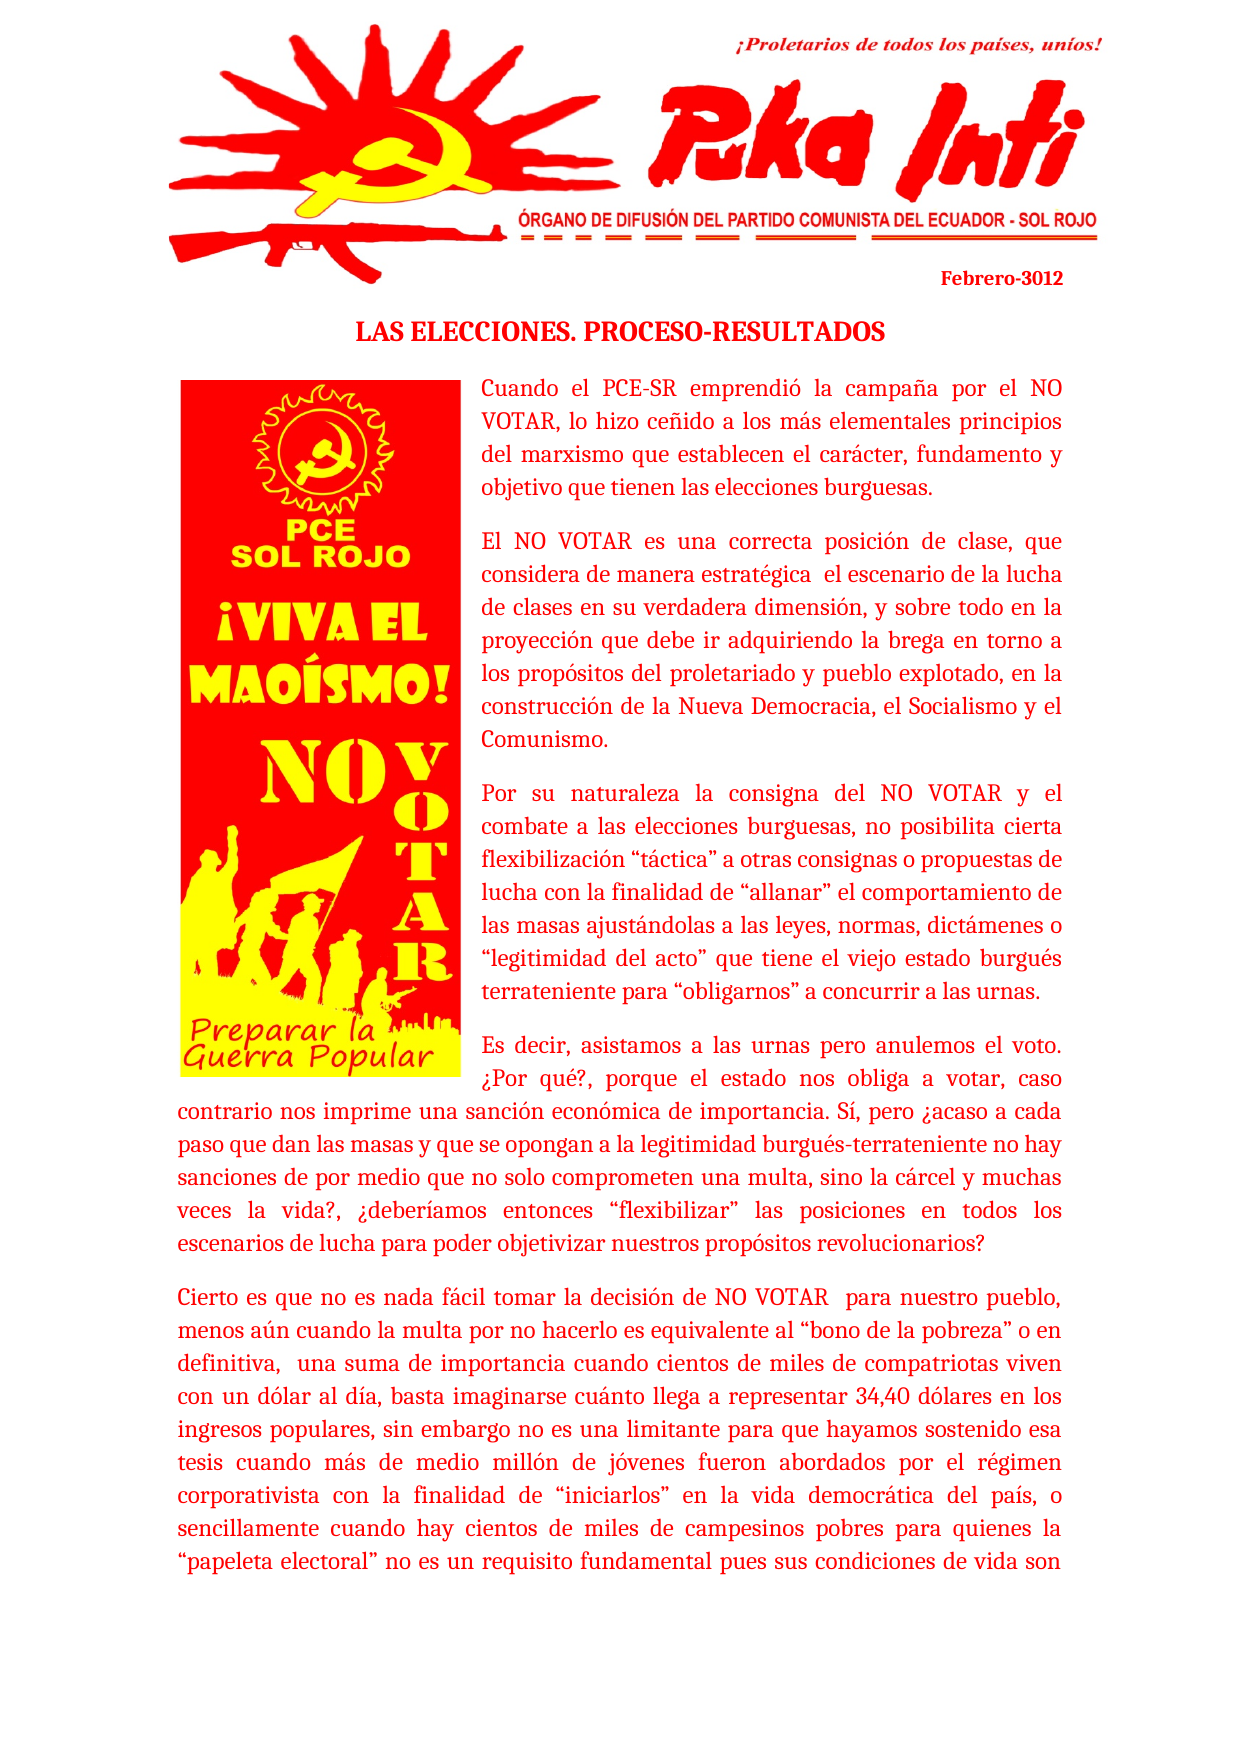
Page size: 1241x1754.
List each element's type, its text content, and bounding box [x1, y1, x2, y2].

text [177, 1283, 1063, 1576]
text Es decir, asistamos a las urnas pero anulemos el voto. ¿Por qué?, porque el estado nos obliga a votar, caso contrario nos imprime una sanción económica de importancia. Sí, pero ¿acaso a cada paso que dan las masas y que se opongan a la legitimidad burgués-terrateniente no hay sanciones de por medio que no solo comprometen una multa, sino la cárcel y muchas veces la vida?, ¿deberíamos entonces “flexibilizar” las posiciones en todos los escenarios de lucha para poder objetivizar nuestros propósitos revolucionarios? [177, 1031, 1063, 1258]
text El NO VOTAR es una correcta posición de clase, que considera de manera estratégica el escenario de la lucha de clases en su verdadera dimensión, y sobre todo en la proyección que debe ir adquiriendo la brega en torno a los propósitos del proletariado y pueblo explotado, en la construcción de la Nueva Democracia, el Socialismo y el Comunismo. [463, 527, 1063, 754]
picture [168, 21, 1108, 310]
text Cuando el PCE-SR emprendió la campaña por el NO VOTAR, lo hizo ceñido a los más elementales principios del marxismo que establecen el carácter, fundamento y objetivo que tienen las elecciones burguesas. [177, 374, 1063, 502]
picture [176, 380, 463, 1077]
text Febrero-3012 [177, 266, 1063, 290]
text LAS ELECCIONES. PROCESO-RESULTADOS [177, 315, 1063, 348]
text Por su naturaleza la consigna del NO VOTAR y el combate a las elecciones burguesas, no posibilita cierta flexibilización “táctica” a otras consignas o propuestas de lucha con la finalidad de “allanar” el comportamiento de las masas ajustándolas a las leyes, normas, dictámenes o “legitimidad del acto” que tiene el viejo estado burgués terrateniente para “obligarnos” a concurrir a las urnas. [463, 779, 1063, 1006]
